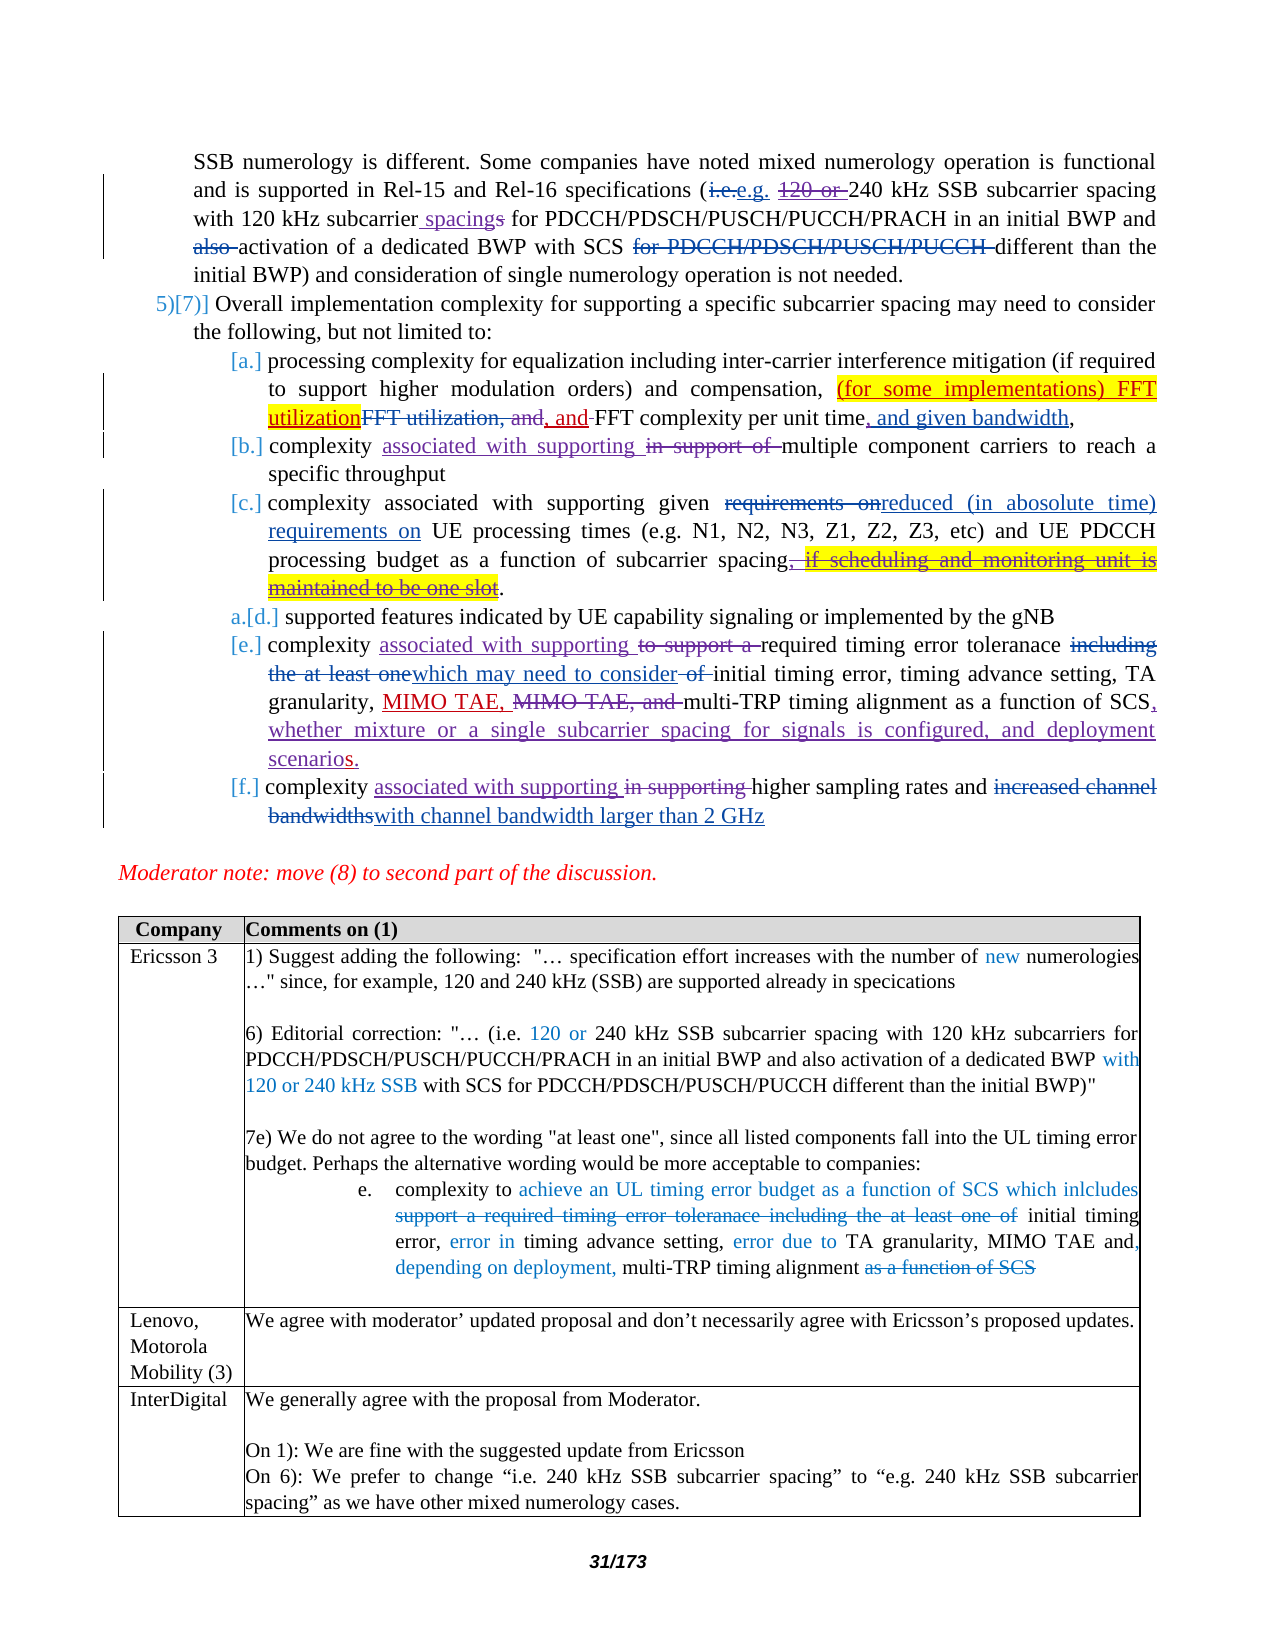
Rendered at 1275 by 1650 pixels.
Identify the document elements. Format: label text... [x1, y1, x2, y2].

list supported features indicated by UE capability signaling or implemented by the gNB [231, 603, 1157, 629]
list complexity required timing error toleranace initial timing error, timing advance setting, TA granularity, multi-TRP timing alignment as a function of SCS [231, 631, 1157, 771]
list complexity multiple component carriers to reach a specific throughput [231, 432, 1157, 487]
table_cell Ericsson 3 [119, 944, 244, 1307]
table_cell 1) Suggest adding the following: "… specification effort increases with the number of new numerologies …" since, for example, 120 and 240 kHz (SSB) are supported already in specications 6) Editorial correction: "… (i.e. 120 or 240 kHz SSB subcarrier spacing with 120 kHz subcarriers for PDCCH/PDSCH/PUSCH/PUCCH/PRACH in an initial BWP and also activation of a dedicated BWP with 120 or 240 kHz SSB with SCS for PDCCH/PDSCH/PUSCH/PUCCH different than the initial BWP)" 7e) We do not agree to the wording "at least one", since all listed components fall into the UL timing error budget. Perhaps the alternative wording would be more acceptable to companies: complexity to achieve an UL timing error budget as a function of SCS which inlcludes support a required timing error toleranace including the at least one of initial timing error, error in timing advance setting, error due to TA granularity, MIMO TAE and, depending on deployment, multi-TRP timing alignment as a function of SCS [245, 944, 1139, 1307]
list Overall implementation complexity for supporting a specific subcarrier spacing may need to consider the following, but not limited to: [156, 290, 1157, 345]
text Moderator note: move (8) to second part of the discussion. [118, 859, 1157, 885]
table_header Company [119, 917, 244, 942]
table_header Comments on (1) [245, 917, 1139, 942]
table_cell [245, 1387, 1139, 1516]
table_cell InterDigital [119, 1387, 244, 1516]
list complexity higher sampling rates and [231, 773, 1157, 828]
table_cell Lenovo, Motorola Mobility (3) [119, 1308, 244, 1386]
list complexity associated with supporting given UE processing times (e.g. N1, N2, N3, Z1, Z2, Z3, etc) and UE PDCCH processing budget as a function of subcarrier spacing. [231, 489, 1157, 601]
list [156, 148, 1157, 288]
table_cell We agree with moderator’ updated proposal and don’t necessarily agree with Ericsson’s proposed updates. [245, 1308, 1139, 1386]
list processing complexity for equalization including inter-carrier interference mitigation (if required to support higher modulation orders) and compensation, FFT complexity per unit time, [231, 347, 1157, 430]
